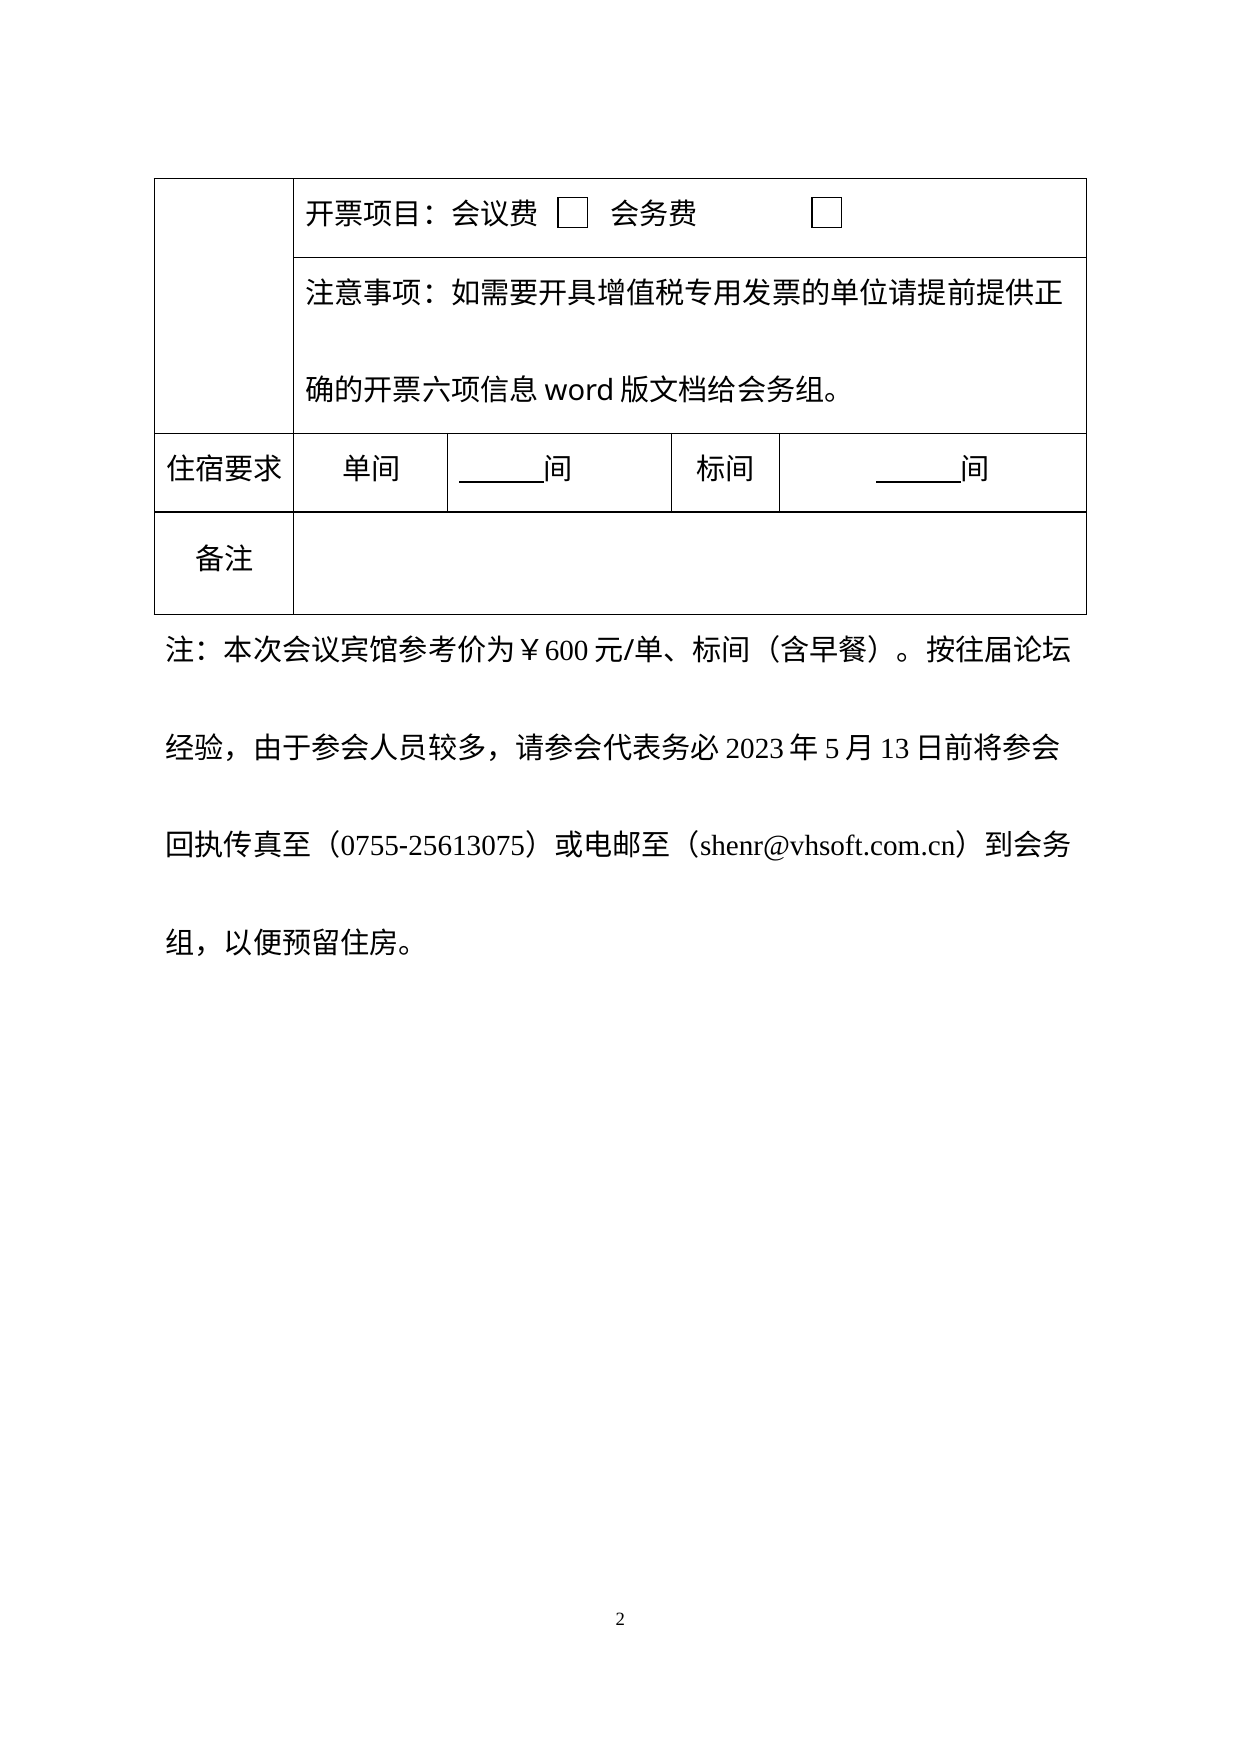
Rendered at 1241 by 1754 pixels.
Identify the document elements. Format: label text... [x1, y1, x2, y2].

text 注：本次会议宾馆参考价为￥600元/单、标间（含早餐）。按往届论坛经验，由于参会人员较多，请参会代表务必2023年5月13日前将参会回执传真至（0755-25613075）或电邮至（shenr@vhsoft.com.cn）到会务组，以便预留住房。 [165, 615, 1075, 973]
table_cell [294, 513, 1086, 614]
table_cell 间 [448, 434, 671, 511]
table_cell 单间 [294, 434, 447, 511]
table_cell 住宿要求 [155, 434, 293, 511]
table_cell 间 [780, 434, 1086, 511]
table_cell 备注 [155, 513, 293, 614]
table_cell 标间 [672, 434, 779, 511]
table_cell 开票项目：会议费 会务费 [294, 179, 1086, 257]
table_cell 注意事项：如需要开具增值税专用发票的单位请提前提供正确的开票六项信息word版文档给会务组。 [294, 258, 1086, 433]
